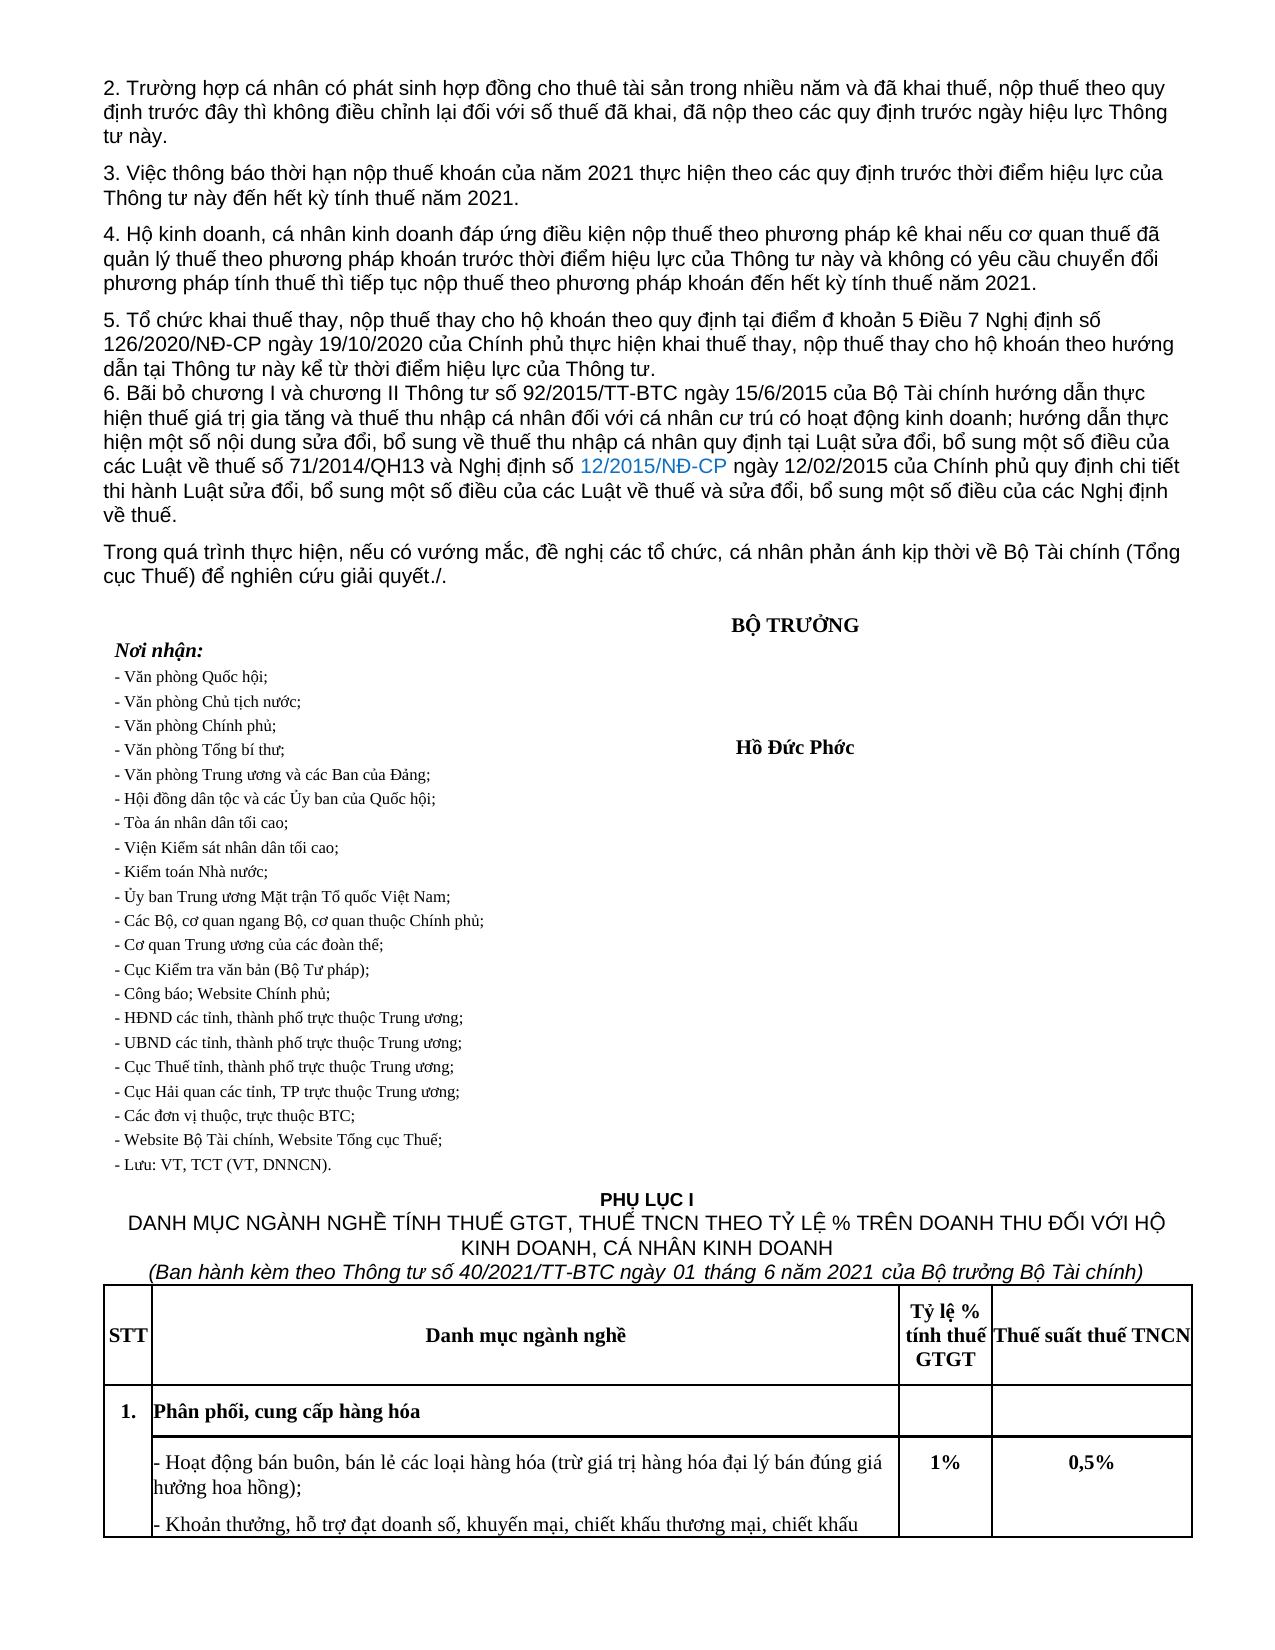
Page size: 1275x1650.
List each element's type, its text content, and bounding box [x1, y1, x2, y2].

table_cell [153, 1438, 898, 1536]
text 5. Tổ chức khai thuế thay, nộp thuế thay cho hộ khoán theo quy định tại điểm đ khoản 5 Điều 7 Nghị định số 126/2020/NĐ-CP ngày 19/10/2020 của Chính phủ thực hiện khai thuế thay, nộp thuế thay cho hộ khoán theo hướng dẫn tại Thông tư này kể từ thời điểm hiệu lực của Thông tư. [103, 307, 1191, 381]
table_cell [900, 1386, 991, 1435]
table_cell Phân phối, cung cấp hàng hóa [153, 1386, 898, 1435]
table_header Tỷ lệ % tính thuế GTGT [900, 1286, 991, 1384]
text 3. Việc thông báo thời hạn nộp thuế khoán của năm 2021 thực hiện theo các quy định trước thời điểm hiệu lực của Thông tư này đến hết kỳ tính thuế năm 2021. [103, 161, 1191, 209]
text PHỤ LỤC I [103, 1186, 1191, 1211]
table_header STT [105, 1286, 151, 1384]
table_header BỘ TRƯỞNG Hồ Đức Phớc [564, 601, 1026, 1186]
table_cell 0,5% [993, 1438, 1191, 1536]
table_header Nơi nhận: - Văn phòng Quốc hội; - Văn phòng Chủ tịch nước; - Văn phòng Chính phủ; - Văn phòng Tổng bí thư; - Văn phòng Trung ương và các Ban của Đảng; - Hội đồng dân tộc và các Ủy ban của Quốc hội; - Tòa án nhân dân tối cao; - Viện Kiểm sát nhân dân tối cao; - Kiểm toán Nhà nước; - Ủy ban Trung ương Mặt trận Tổ quốc Việt Nam; - Các Bộ, cơ quan ngang Bộ, cơ quan thuộc Chính phủ; - Cơ quan Trung ương của các đoàn thể; - Cục Kiểm tra văn bản (Bộ Tư pháp); - Công báo; Website Chính phủ; - HĐND các tỉnh, thành phố trực thuộc Trung ương; - UBND các tỉnh, thành phố trực thuộc Trung ương; - Cục Thuế tỉnh, thành phố trực thuộc Trung ương; - Cục Hải quan các tỉnh, TP trực thuộc Trung ương; - Các đơn vị thuộc, trực thuộc BTC; - Website Bộ Tài chính, Website Tổng cục Thuế; - Lưu: VT, TCT (VT, DNNCN). [103, 601, 564, 1186]
text DANH MỤC NGÀNH NGHỀ TÍNH THUẾ GTGT, THUẾ TNCN THEO TỶ LỆ % TRÊN DOANH THU ĐỐI VỚI HỘ KINH DOANH, CÁ NHÂN KINH DOANH (Ban hành kèm theo Thông tư số 40/2021/TT-BTC ngày 01 tháng 6 năm 2021 của Bộ trưởng Bộ Tài chính) [103, 1211, 1191, 1284]
text 6. Bãi bỏ chương I và chương II Thông tư số 92/2015/TT-BTC ngày 15/6/2015 của Bộ Tài chính hướng dẫn thực hiện thuế giá trị gia tăng và thuế thu nhập cá nhân đối với cá nhân cư trú có hoạt động kinh doanh; hướng dẫn thực hiện một số nội dung sửa đổi, bổ sung về thuế thu nhập cá nhân quy định tại Luật sửa đổi, bổ sung một số điều của các Luật về thuế số 71/2014/QH13 và Nghị định số 12/2015/NĐ-CP ngày 12/02/2015 của Chính phủ quy định chi tiết thi hành Luật sửa đổi, bổ sung một số điều của các Luật về thuế và sửa đổi, bổ sung một số điều của các Nghị định về thuế. [103, 381, 1191, 527]
table_cell 1% [900, 1438, 991, 1536]
table_header Danh mục ngành nghề [153, 1286, 898, 1384]
table_header Thuế suất thuế TNCN [993, 1286, 1191, 1384]
text 4. Hộ kinh doanh, cá nhân kinh doanh đáp ứng điều kiện nộp thuế theo phương pháp kê khai nếu cơ quan thuế đã quản lý thuế theo phương pháp khoán trước thời điểm hiệu lực của Thông tư này và không có yêu cầu chuyển đổi phương pháp tính thuế thì tiếp tục nộp thuế theo phương pháp khoán đến hết kỳ tính thuế năm 2021. [103, 222, 1191, 295]
table_cell [993, 1386, 1191, 1435]
text 2. Trường hợp cá nhân có phát sinh hợp đồng cho thuê tài sản trong nhiều năm và đã khai thuế, nộp thuế theo quy định trước đây thì không điều chỉnh lại đối với số thuế đã khai, đã nộp theo các quy định trước ngày hiệu lực Thông tư này. [103, 75, 1191, 148]
table_cell 1. [105, 1386, 151, 1536]
text Trong quá trình thực hiện, nếu có vướng mắc, đề nghị các tổ chức, cá nhân phản ánh kịp thời về Bộ Tài chính (Tổng cục Thuế) để nghiên cứu giải quyết./. [103, 539, 1191, 588]
